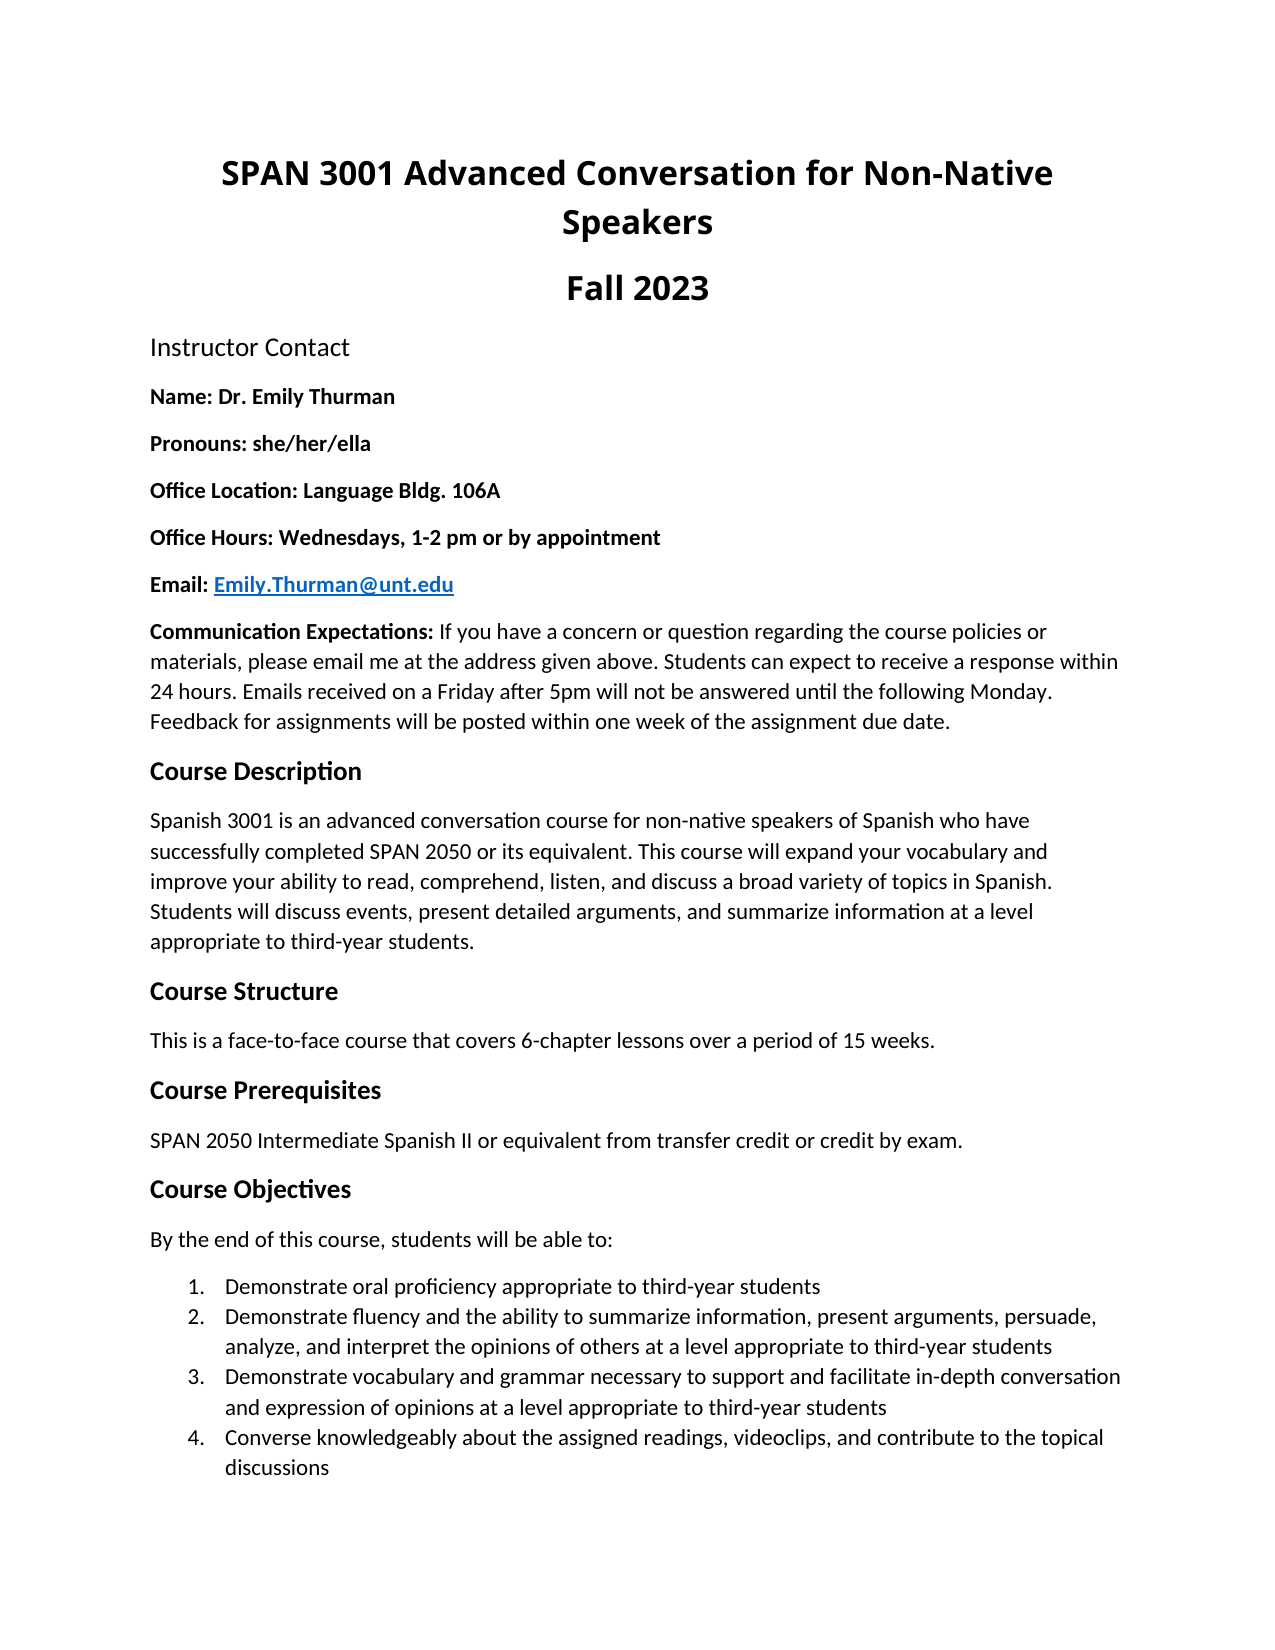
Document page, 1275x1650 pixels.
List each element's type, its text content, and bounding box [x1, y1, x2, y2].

text Instructor Contact [150, 330, 1125, 363]
text This is a face-to-face course that covers 6-chapter lessons over a period of 15 weeks. [150, 1027, 1125, 1055]
text Office Hours: Wednesdays, 1-2 pm or by appointment [150, 523, 1125, 551]
list Converse knowledgeably about the assigned readings, videoclips, and contribute to the topical discussions [187, 1423, 1125, 1481]
list Demonstrate fluency and the ability to summarize information, present arguments, persuade, analyze, and interpret the opinions of others at a level appropriate to third-year students [187, 1302, 1125, 1360]
list Demonstrate oral proficiency appropriate to third-year students [187, 1272, 1125, 1300]
text Office Location: Language Bldg. 106A [150, 476, 1125, 504]
text SPAN 3001 Advanced Conversation for Non-Native Speakers [150, 150, 1125, 244]
text Course Description [150, 754, 1125, 787]
text Course Structure [150, 974, 1125, 1007]
text By the end of this course, students will be able to: [150, 1225, 1125, 1253]
text Spanish 3001 is an advanced conversation course for non-native speakers of Spanish who have successfully completed SPAN 2050 or its equivalent. This course will expand your vocabulary and improve your ability to read, comprehend, listen, and discuss a broad variety of topics in Spanish. Students will discuss events, present detailed arguments, and summarize information at a level appropriate to third-year students. [150, 807, 1125, 956]
text Communication Expectations: If you have a concern or question regarding the course policies or materials, please email me at the address given above. Students can expect to receive a response within 24 hours. Emails received on a Friday after 5pm will not be answered until the following Monday. Feedback for assignments will be posted within one week of the assignment due date. [150, 617, 1125, 736]
list Demonstrate vocabulary and grammar necessary to support and facilitate in-depth conversation and expression of opinions at a level appropriate to third-year students [187, 1362, 1125, 1421]
text Name: Dr. Emily Thurman [150, 382, 1125, 411]
text Email: Emily.Thurman@unt.edu [150, 570, 1125, 598]
text Course Objectives [150, 1173, 1125, 1206]
text Pronouns: she/her/ella [150, 429, 1125, 457]
text Course Prerequisites [150, 1073, 1125, 1107]
text Fall 2023 [150, 264, 1125, 310]
text SPAN 2050 Intermediate Spanish II or equivalent from transfer credit or credit by exam. [150, 1126, 1125, 1154]
